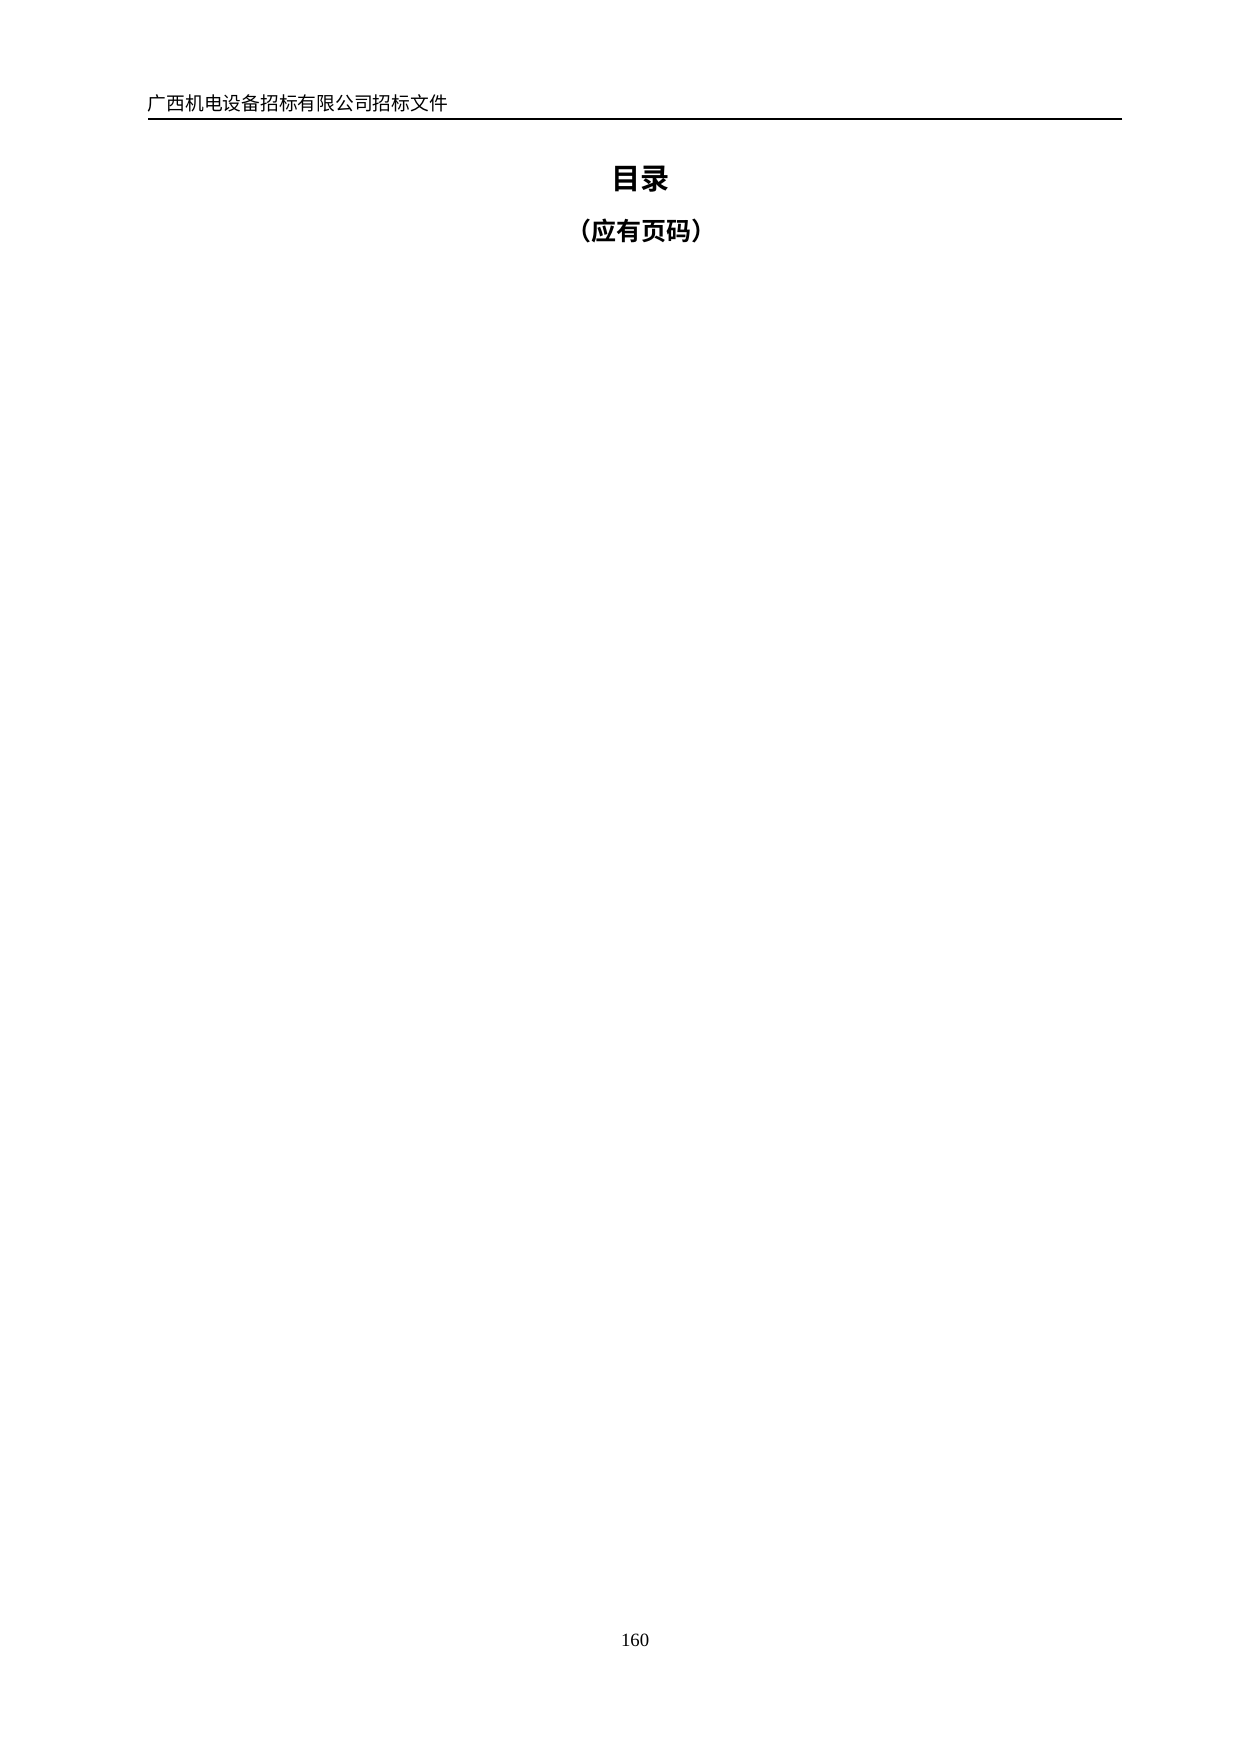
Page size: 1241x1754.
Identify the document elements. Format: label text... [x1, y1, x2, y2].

text （应有页码） [148, 204, 1122, 250]
text 目录 [148, 153, 1122, 199]
